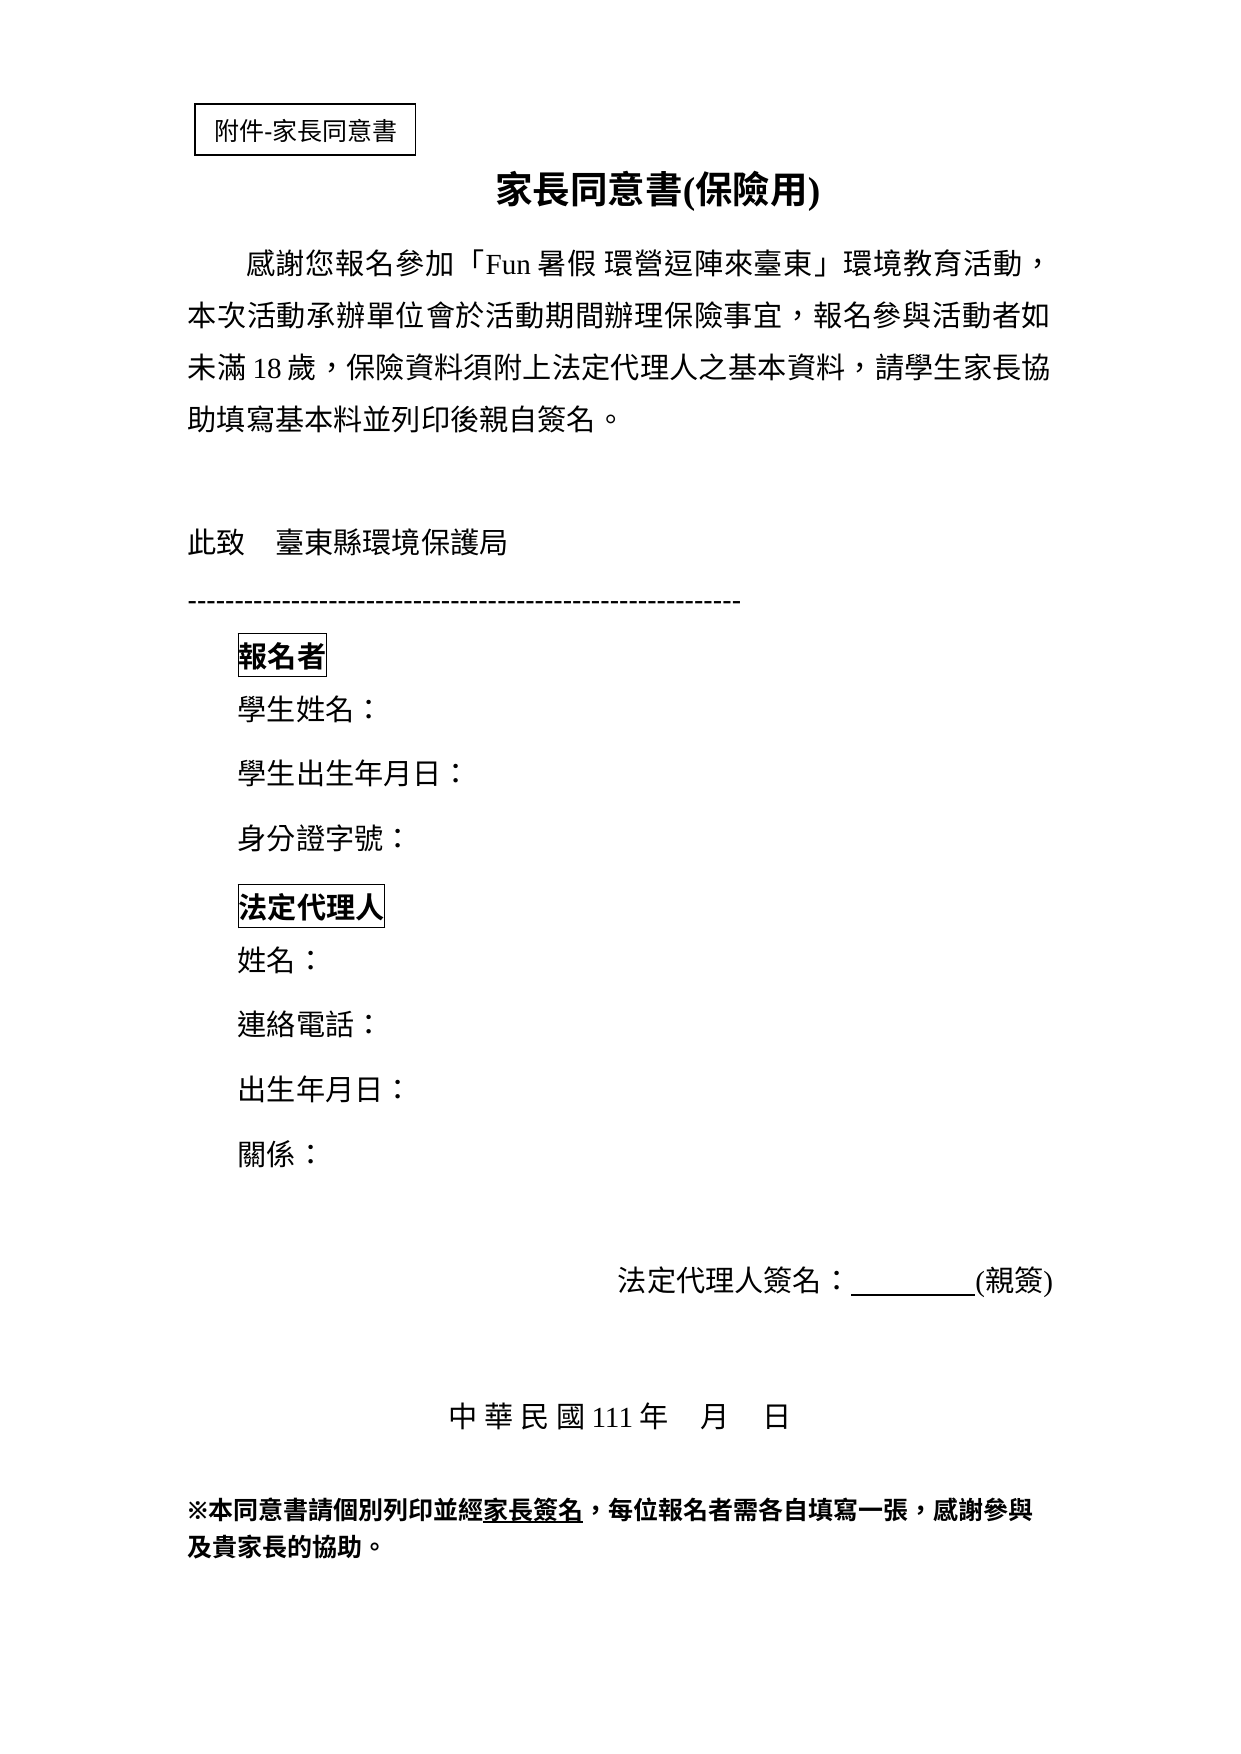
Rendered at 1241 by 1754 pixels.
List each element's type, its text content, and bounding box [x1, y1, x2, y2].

text ※本同意書請個別列印並經家長簽名，每位報名者需各自填寫一張，感謝參與及貴家長的協助。 [187, 1490, 1053, 1565]
text ----------------------------------------------------------- [187, 569, 1053, 621]
text 連絡電話： [237, 999, 1053, 1045]
text 學生出生年月日： [237, 748, 1053, 794]
text 中 華 民 國 111年 月 日 [187, 1377, 1053, 1452]
text 關係： [237, 1128, 1053, 1174]
text 感謝您報名參加「Fun暑假 環營逗陣來臺東」環境教育活動，本次活動承辦單位會於活動期間辦理保險事宜，報名參與活動者如未滿18歲，保險資料須附上法定代理人之基本資料，請學生家長協助填寫基本料並列印後親自簽名。 [187, 232, 1053, 441]
text 學生姓名： [237, 683, 1053, 729]
text 報名者 [237, 626, 1053, 678]
text 姓名： [237, 934, 1053, 980]
text 此致 臺東縣環境保護局 [187, 512, 990, 564]
text 身分證字號： [237, 813, 1053, 858]
text 法定代理人簽名： (親簽) [187, 1250, 1053, 1302]
text 出生年月日： [237, 1064, 1053, 1109]
text 家長同意書(保險用) [187, 162, 1053, 214]
text 法定代理人 [237, 877, 1053, 929]
